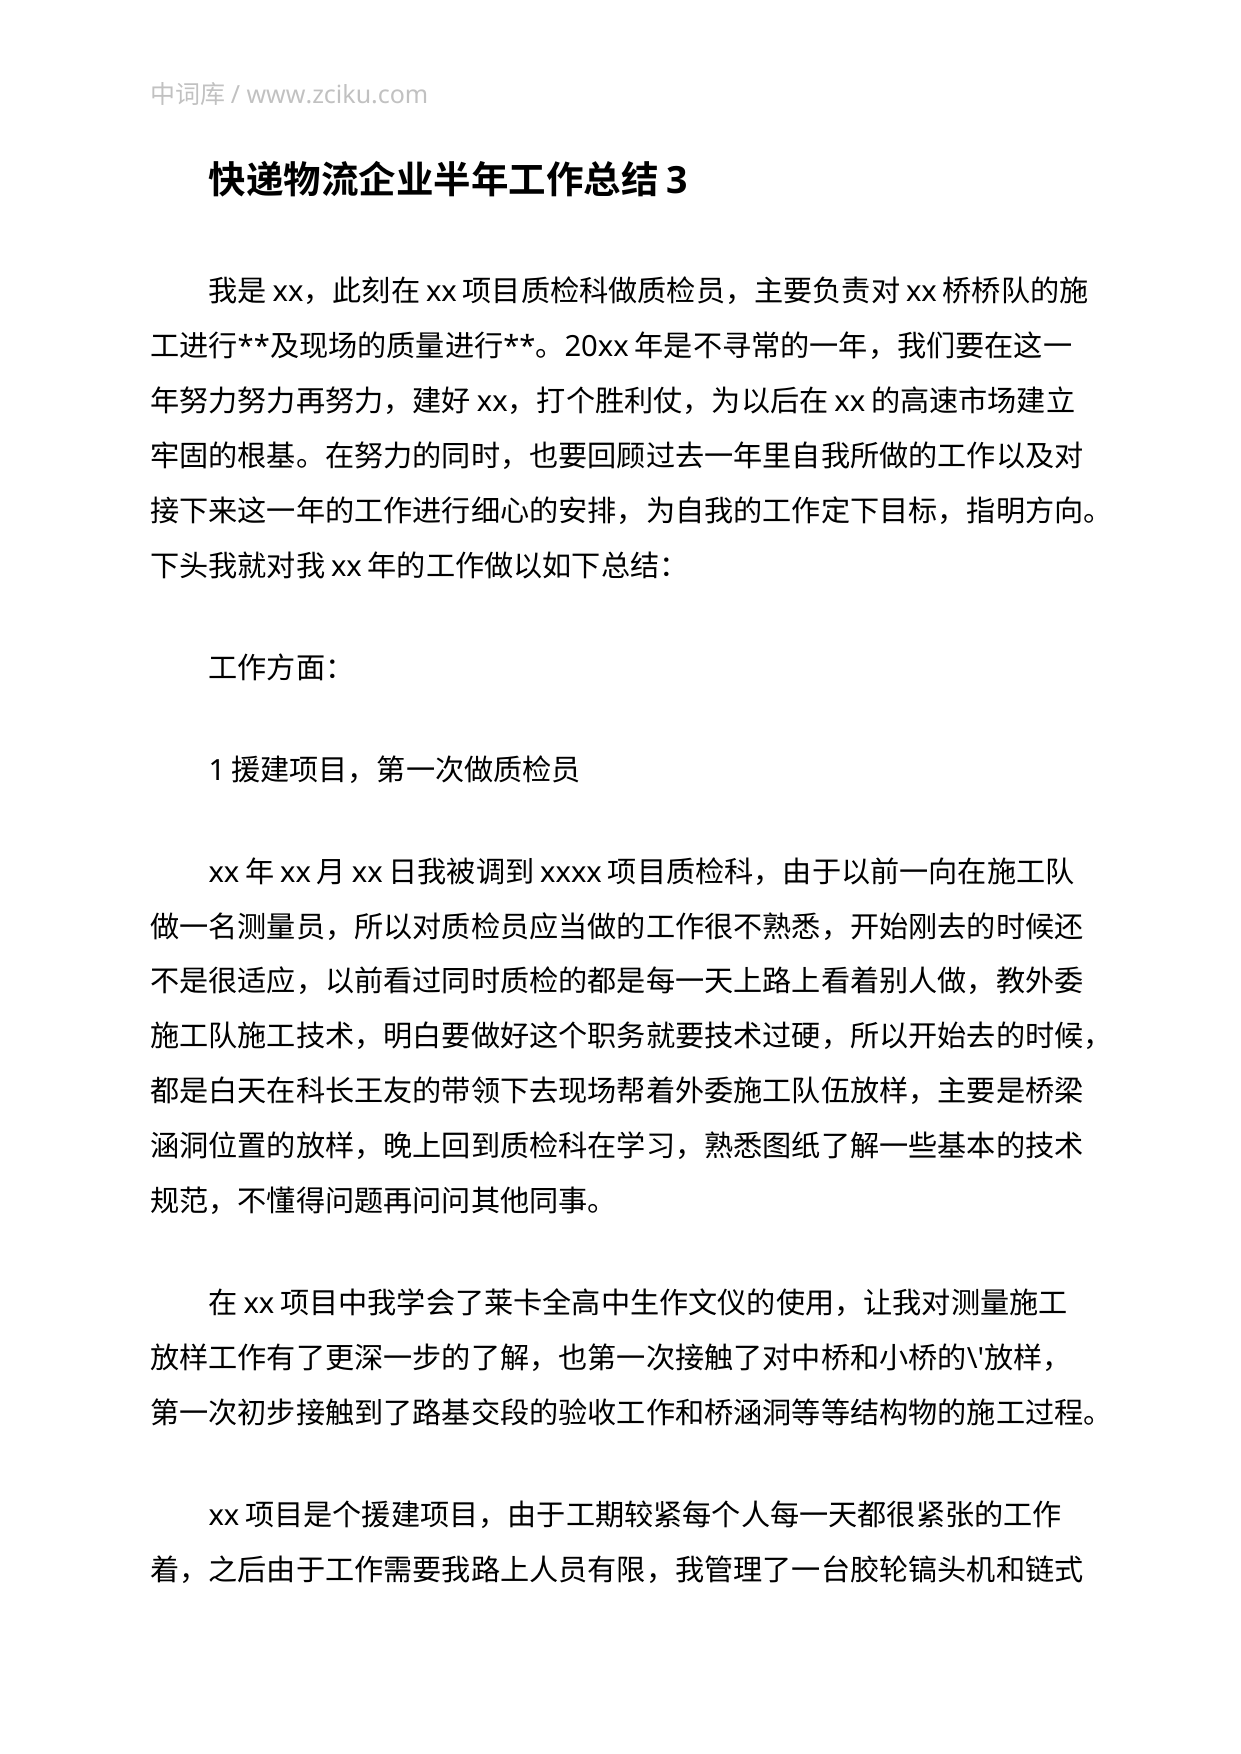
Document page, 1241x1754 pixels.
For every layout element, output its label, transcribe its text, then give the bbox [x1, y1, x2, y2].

text xx年xx月xx日我被调到xxxx项目质检科，由于以前一向在施工队做一名测量员，所以对质检员应当做的工作很不熟悉，开始刚去的时候还不是很适应，以前看过同时质检的都是每一天上路上看着别人做，教外委施工队施工技术，明白要做好这个职务就要技术过硬，所以开始去的时候，都是白天在科长王友的带领下去现场帮着外委施工队伍放样，主要是桥梁涵洞位置的放样，晚上回到质检科在学习，熟悉图纸了解一些基本的技术规范，不懂得问题再问问其他同事。 [150, 848, 1090, 1220]
text 快递物流企业半年工作总结3 [150, 150, 1090, 204]
text 工作方面： [150, 644, 1090, 687]
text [150, 1491, 1090, 1588]
text 在xx项目中我学会了莱卡全高中生作文仪的使用，让我对测量施工放样工作有了更深一步的了解，也第一次接触了对中桥和小桥的\'放样，第一次初步接触到了路基交段的验收工作和桥涵洞等等结构物的施工过程。 [150, 1279, 1090, 1432]
text 我是xx，此刻在xx项目质检科做质检员，主要负责对xx桥桥队的施工进行**及现场的质量进行**。20xx年是不寻常的一年，我们要在这一年努力努力再努力，建好xx，打个胜利仗，为以后在xx的高速市场建立牢固的根基。在努力的同时，也要回顾过去一年里自我所做的工作以及对接下来这一年的工作进行细心的安排，为自我的工作定下目标，指明方向。下头我就对我xx年的工作做以如下总结： [150, 268, 1090, 585]
text 1援建项目，第一次做质检员 [150, 746, 1090, 788]
